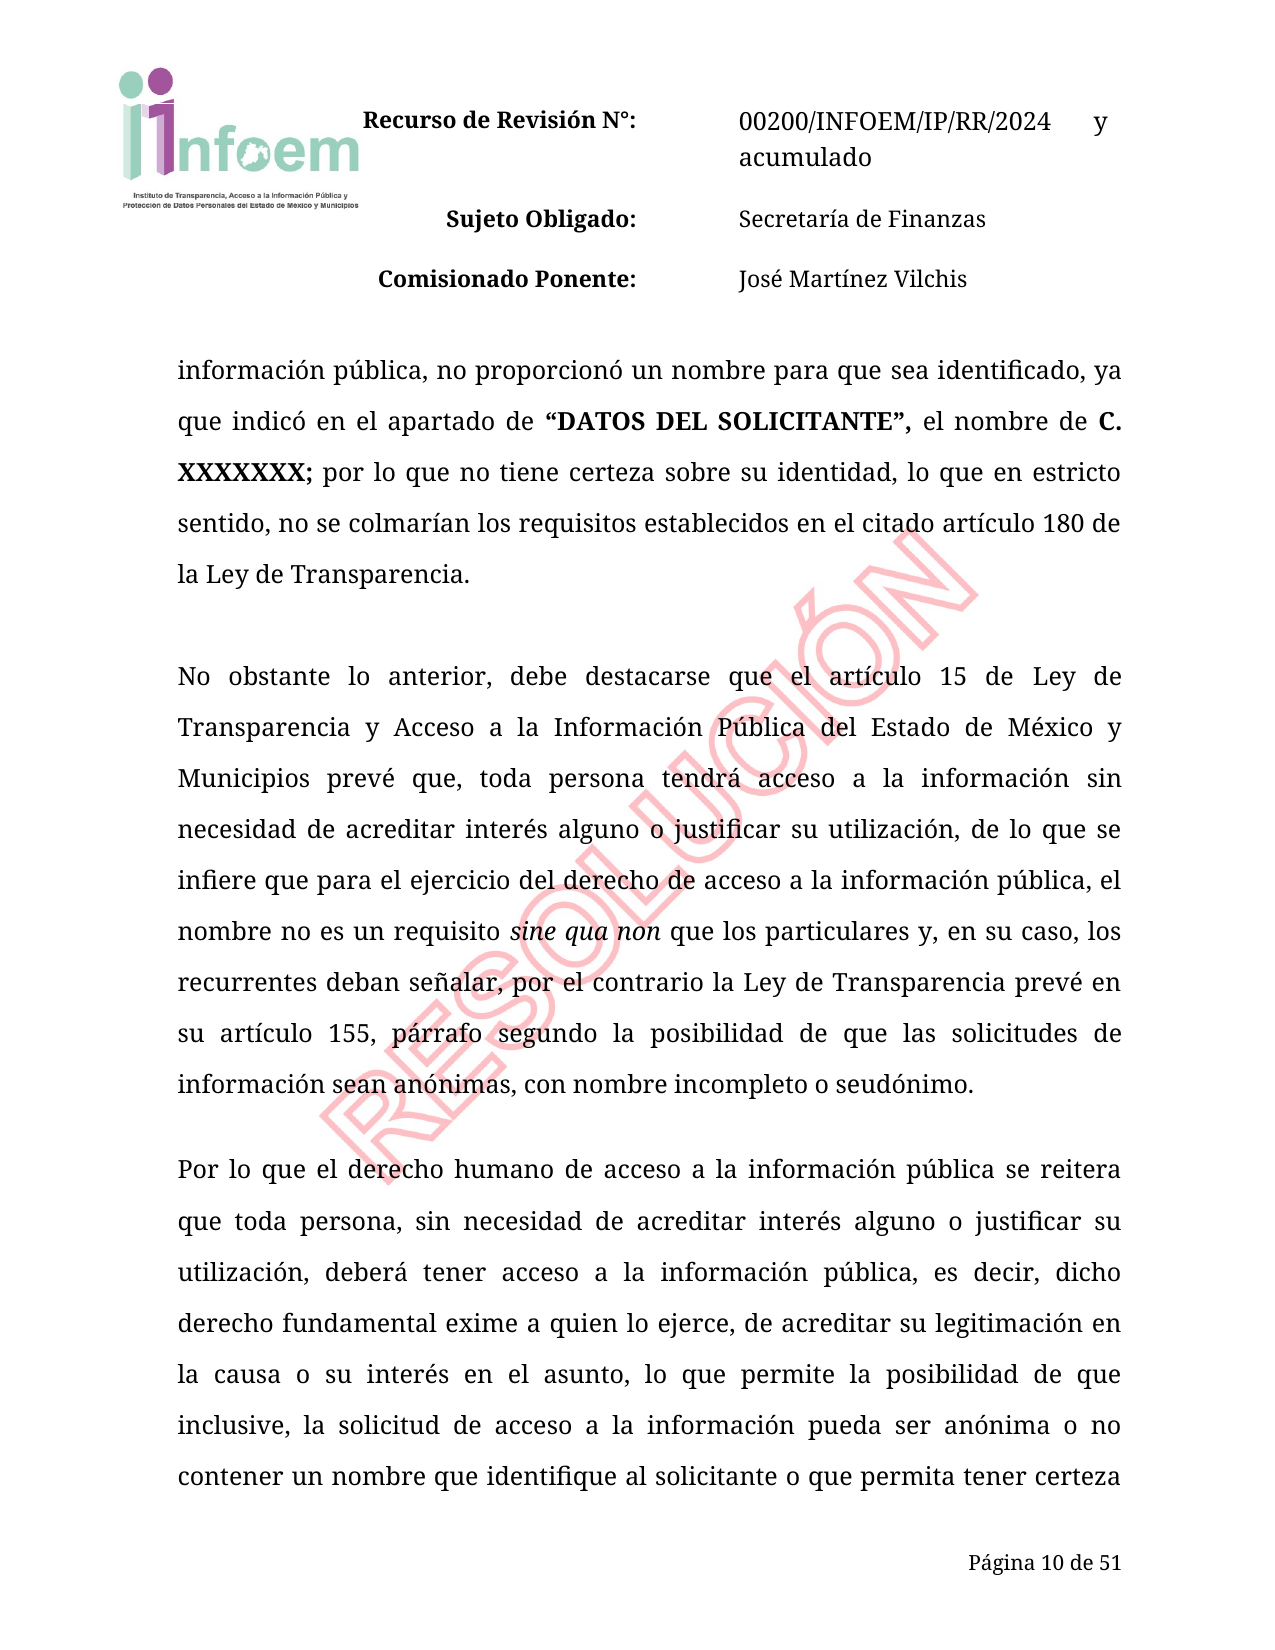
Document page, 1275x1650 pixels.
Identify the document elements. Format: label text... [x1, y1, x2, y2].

picture [0, 7, 1265, 1650]
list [177, 1152, 1122, 1492]
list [177, 352, 1122, 591]
list No obstante lo anterior, debe destacarse que el artículo 15 de Ley de Transparencia y Acceso a la Información Pública del Estado de México y Municipios prevé que, toda persona tendrá acceso a la información sin necesidad de acreditar interés alguno o justificar su utilización, de lo que se infiere que para el ejercicio del derecho de acceso a la información pública, el nombre no es un requisito sine qua non que los particulares y, en su caso, los recurrentes deban señalar, por el contrario la Ley de Transparencia prevé en su artículo 155, párrafo segundo la posibilidad de que las solicitudes de información sean anónimas, con nombre incompleto o seudónimo. [177, 659, 1122, 1101]
